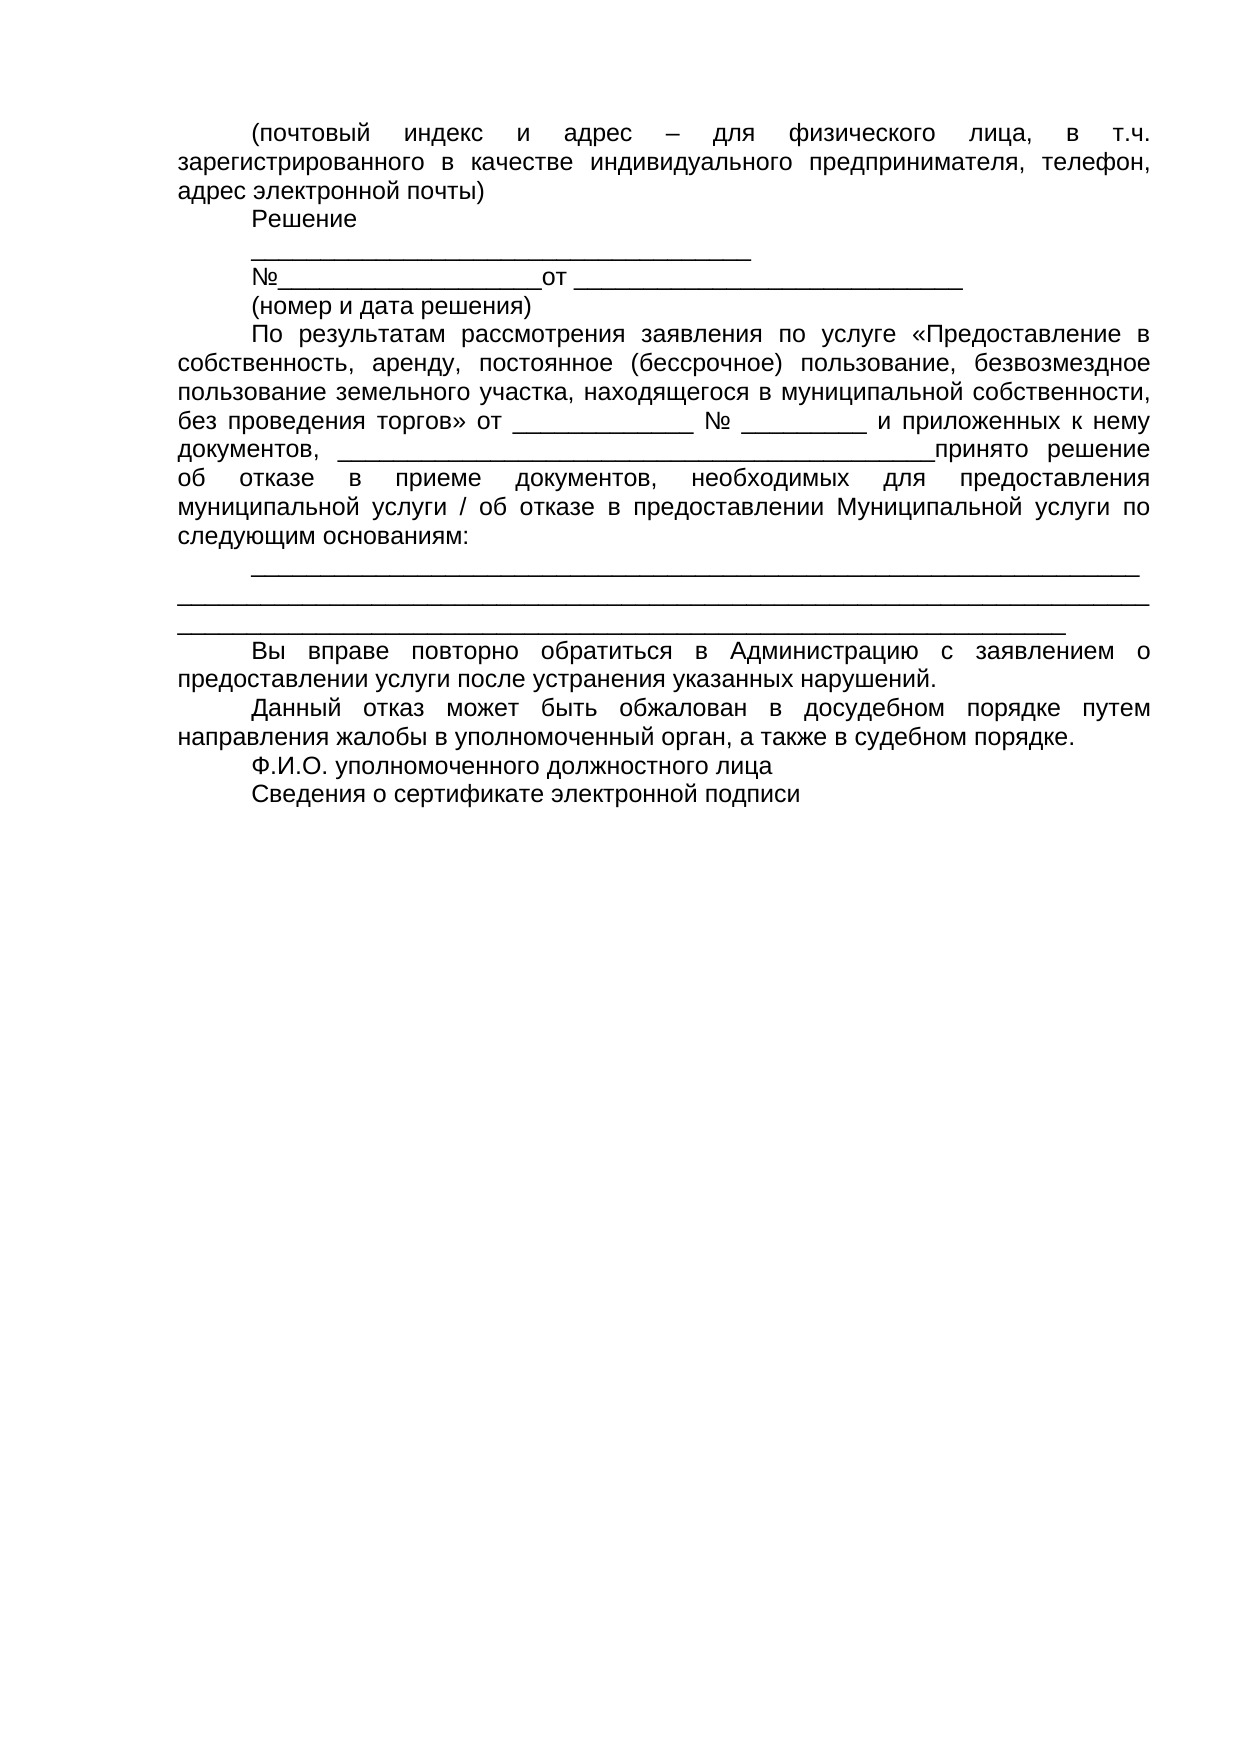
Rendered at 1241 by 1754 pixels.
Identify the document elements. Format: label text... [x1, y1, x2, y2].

text Ф.И.О. уполномоченного должностного лица [177, 751, 1152, 779]
text №___________________от ____________________________ [177, 262, 1152, 291]
text (номер и дата решения) [177, 291, 1152, 319]
text Решение [177, 204, 1152, 233]
text Сведения о сертификате электронной подписи [177, 779, 1152, 808]
text ____________________________________ [177, 233, 1152, 262]
text Вы вправе повторно обратиться в Администрацию с заявлением о предоставлении услуги после устранения указанных нарушений. [177, 636, 1152, 693]
text (почтовый индекс и адрес – для физического лица, в т.ч. зарегистрированного в качестве индивидуального предпринимателя, телефон, адрес электронной почты) [177, 118, 1152, 204]
text По результатам рассмотрения заявления по услуге «Предоставление в собственность, аренду, постоянное (бессрочное) пользование, безвозмездное пользование земельного участка, находящегося в муниципальной собственности, без проведения торгов» от _____________ № _________ и приложенных к нему документов, ___________________________________________принято решение об отказе в приеме документов, необходимых для предоставления муниципальной услуги / об отказе в предоставлении Муниципальной услуги по следующим основаниям: [177, 319, 1152, 549]
text Данный отказ может быть обжалован в досудебном порядке путем направления жалобы в уполномоченный орган, а также в судебном порядке. [177, 693, 1152, 751]
text ______________________________________________________________________________________________________________________________________________________________________________________________________ [177, 549, 1152, 636]
